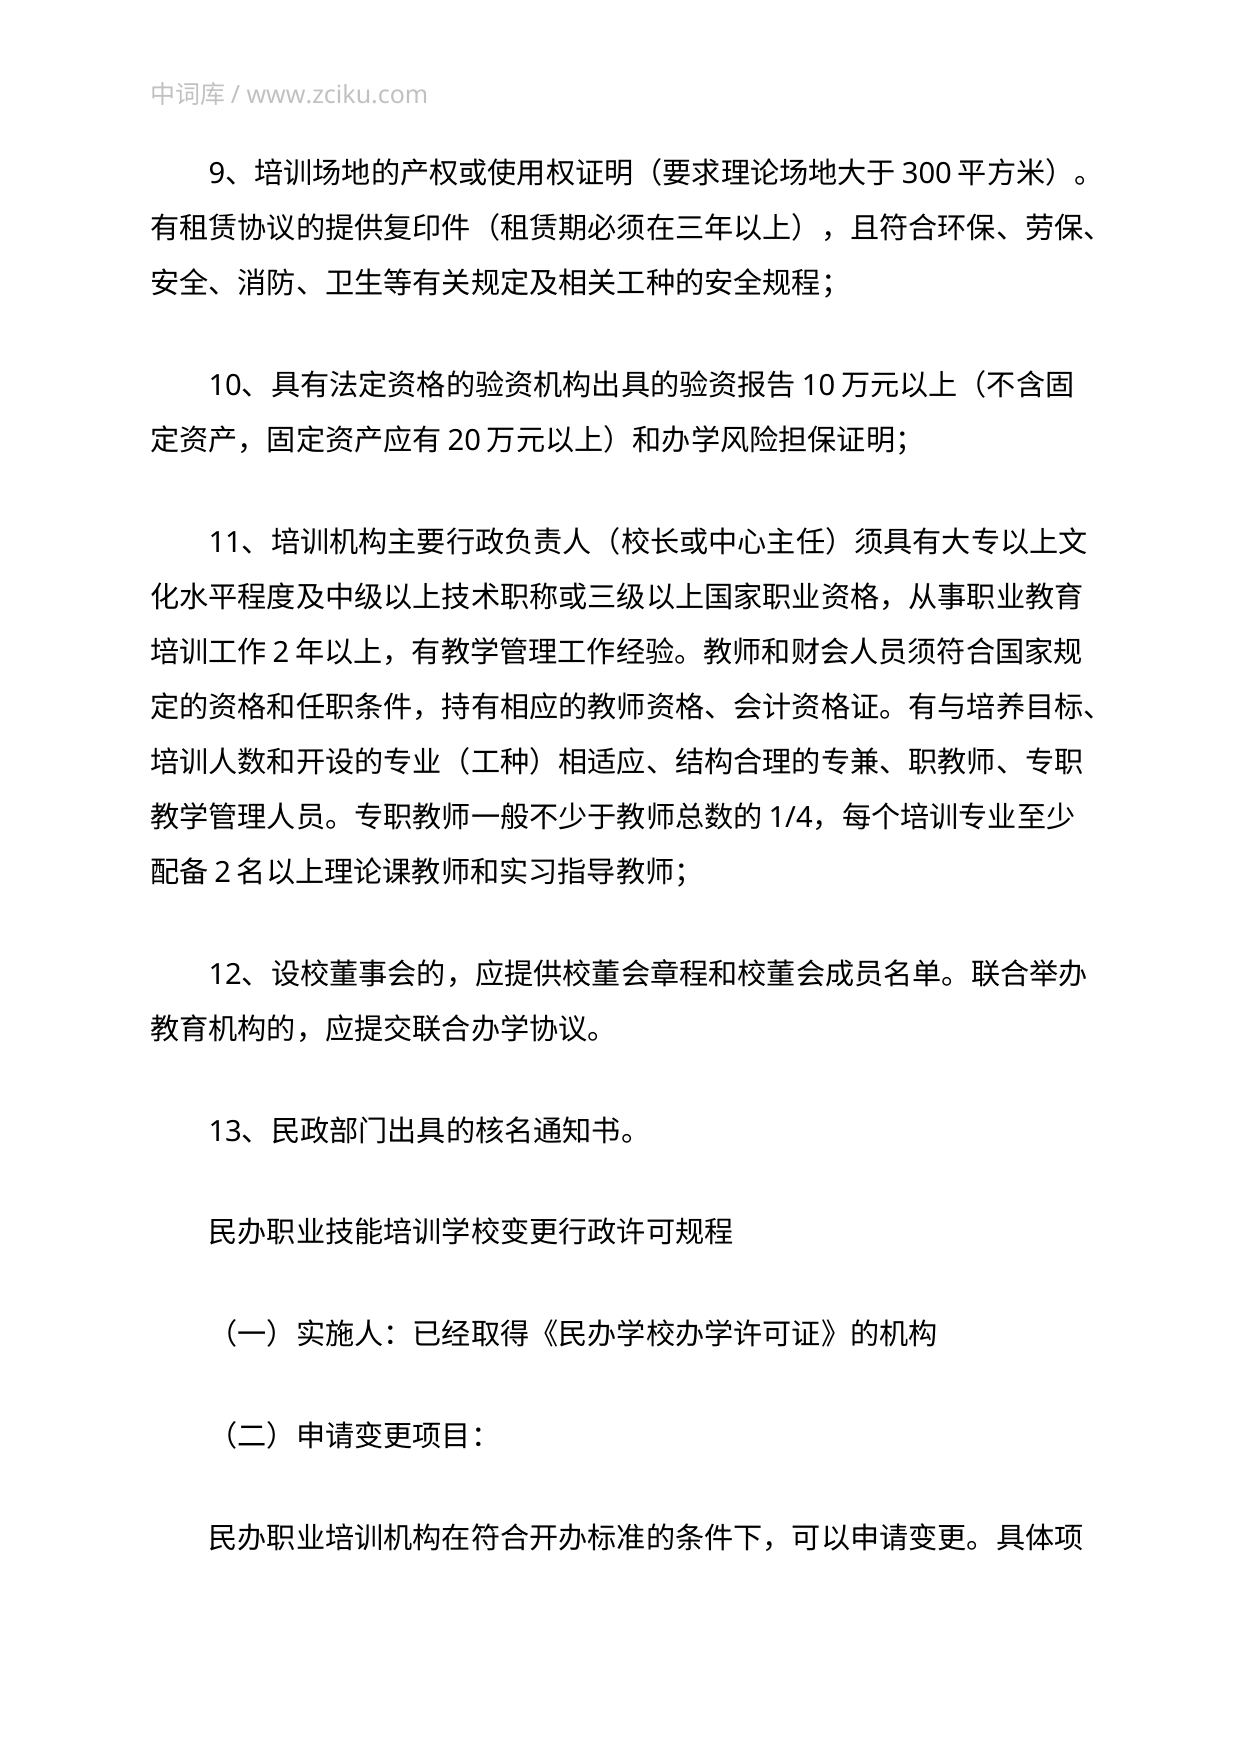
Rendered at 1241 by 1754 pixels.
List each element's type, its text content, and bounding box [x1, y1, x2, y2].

text （一）实施人：已经取得《民办学校办学许可证》的机构 [150, 1311, 1090, 1353]
text 9、培训场地的产权或使用权证明（要求理论场地大于300平方米）。有租赁协议的提供复印件（租赁期必须在三年以上），且符合环保、劳保、安全、消防、卫生等有关规定及相关工种的安全规程； [150, 150, 1090, 302]
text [150, 1514, 1090, 1557]
text 13、民政部门出具的核名通知书。 [150, 1107, 1090, 1149]
text 民办职业技能培训学校变更行政许可规程 [150, 1209, 1090, 1251]
text 11、培训机构主要行政负责人（校长或中心主任）须具有大专以上文化水平程度及中级以上技术职称或三级以上国家职业资格，从事职业教育培训工作2年以上，有教学管理工作经验。教师和财会人员须符合国家规定的资格和任职条件，持有相应的教师资格、会计资格证。有与培养目标、培训人数和开设的专业（工种）相适应、结构合理的专兼、职教师、专职教学管理人员。专职教师一般不少于教师总数的1/4，每个培训专业至少配备2名以上理论课教师和实习指导教师； [150, 519, 1090, 891]
text （二）申请变更项目： [150, 1413, 1090, 1455]
text 10、具有法定资格的验资机构出具的验资报告10万元以上（不含固定资产，固定资产应有20万元以上）和办学风险担保证明； [150, 362, 1090, 459]
text 12、设校董事会的，应提供校董会章程和校董会成员名单。联合举办教育机构的，应提交联合办学协议。 [150, 950, 1090, 1048]
